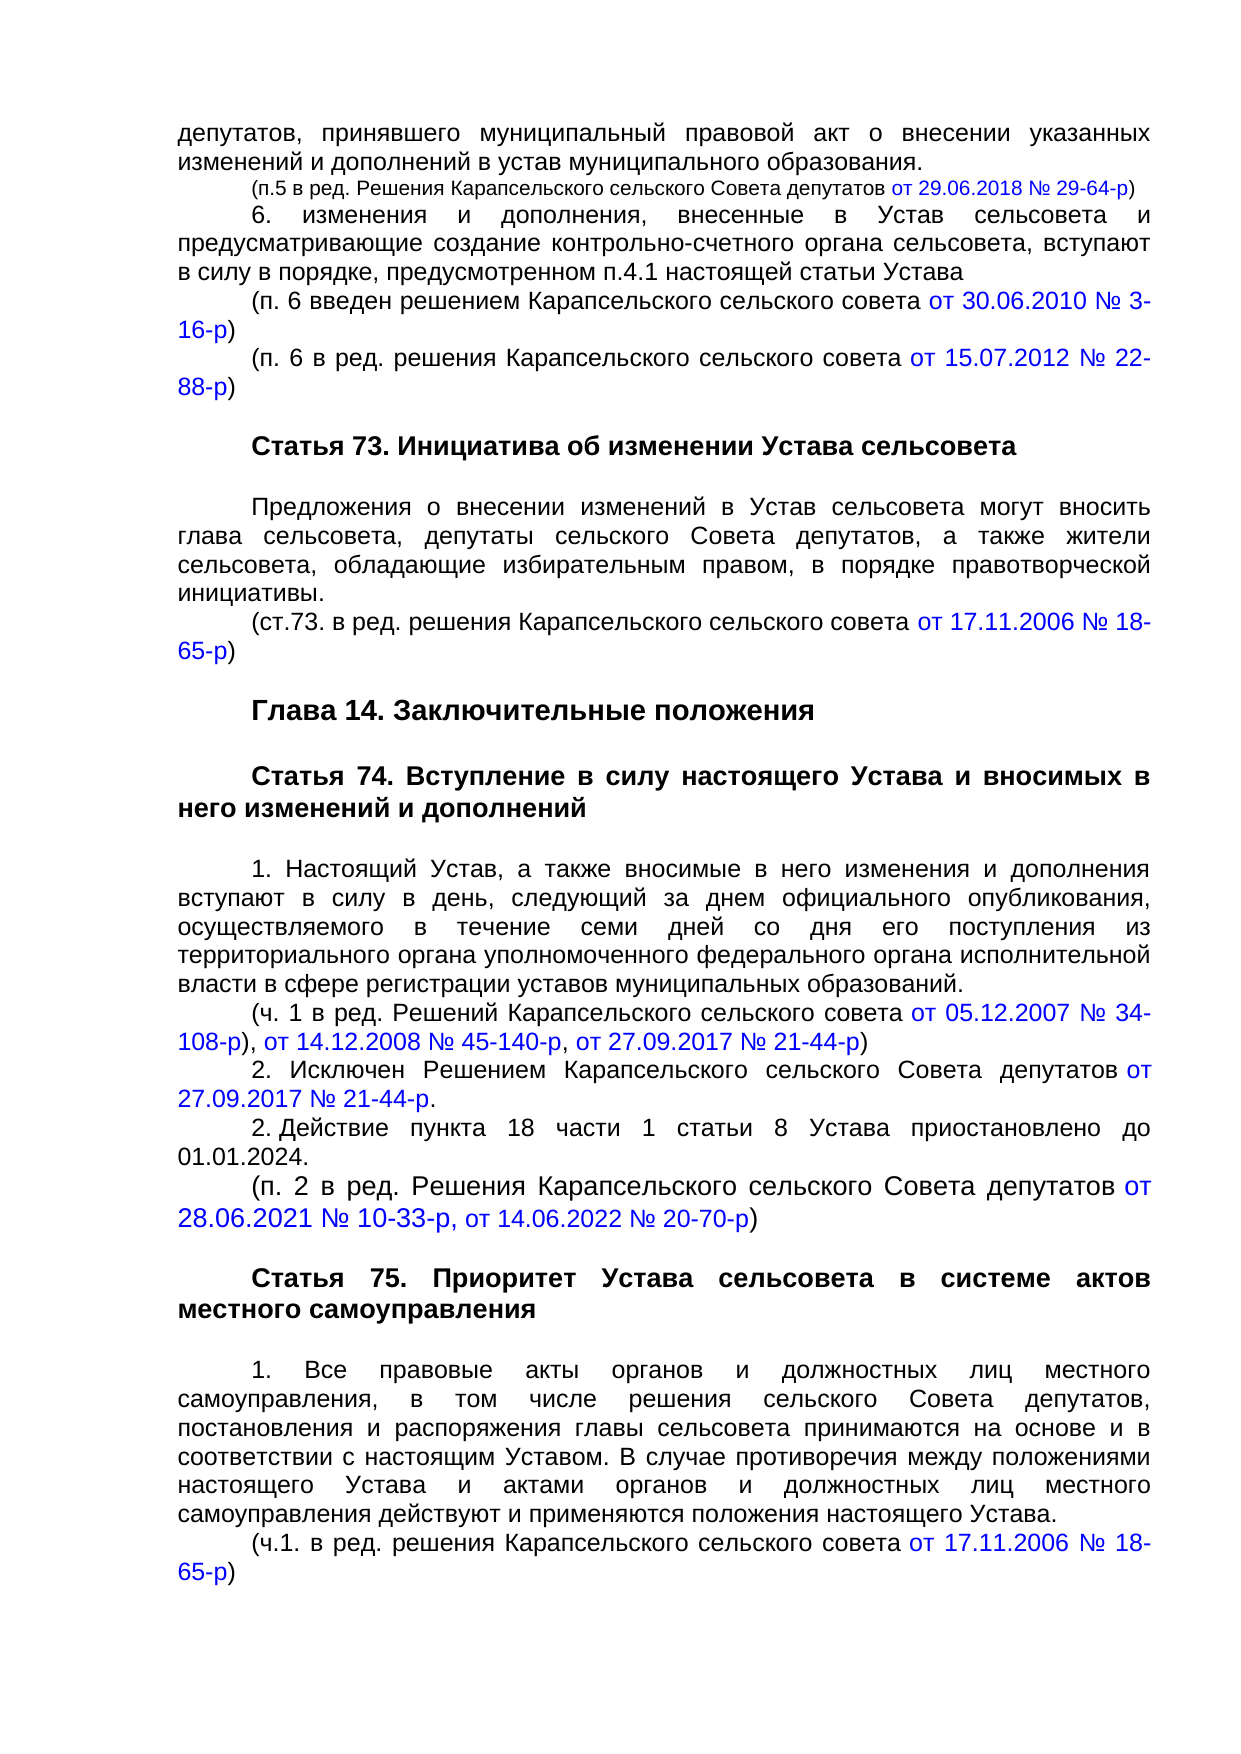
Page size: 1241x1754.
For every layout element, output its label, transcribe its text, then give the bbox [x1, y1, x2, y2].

text 2. Действие пункта 18 части 1 статьи 8 Устава приостановлено до 01.01.2024. [177, 1113, 1152, 1170]
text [177, 118, 1152, 176]
text 1. Все правовые акты органов и должностных лиц местного самоуправления, в том числе решения сельского Совета депутатов, постановления и распоряжения главы сельсовета принимаются на основе и в соответствии с настоящим Уставом. В случае противоречия между положениями настоящего Устава и актами органов и должностных лиц местного самоуправления действуют и применяются положения настоящего Устава. [177, 1355, 1152, 1528]
text Глава 14. Заключительные положения [177, 693, 1152, 727]
text (ч. 1 в ред. Решений Карапсельского сельского совета от 05.12.2007 № 34-108-р), от 14.12.2008 № 45-140-р, от 27.09.2017 № 21-44-р) [177, 998, 1152, 1055]
text (ст.73. в ред. решения Карапсельского сельского совета от 17.11.2006 № 18-65-р) [177, 607, 1152, 664]
text 2. Исключен Решением Карапсельского сельского Совета депутатов от 27.09.2017 № 21-44-р. [177, 1055, 1152, 1113]
text 1. Настоящий Устав, а также вносимые в него изменения и дополнения вступают в силу в день, следующий за днем официального опубликования, осуществляемого в течение семи дней со дня его поступления из территориального органа уполномоченного федерального органа исполнительной власти в сфере регистрации уставов муниципальных образований. [177, 854, 1152, 998]
text (п. 6 введен решением Карапсельского сельского совета от 30.06.2010 № 3-16-р) [177, 286, 1152, 343]
text Статья 74. Вступление в силу настоящего Устава и вносимых в него изменений и дополнений [177, 760, 1152, 823]
text Статья 73. Инициатива об изменении Устава сельсовета [177, 429, 1152, 461]
text (ч.1. в ред. решения Карапсельского сельского совета от 17.11.2006 № 18-65-р) [177, 1528, 1152, 1585]
text (п. 2 в ред. Решения Карапсельского сельского Совета депутатов от 28.06.2021 № 10-33-р, от 14.06.2022 № 20-70-р) [177, 1170, 1152, 1233]
text Предложения о внесении изменений в Устав сельсовета могут вносить глава сельсовета, депутаты сельского Совета депутатов, а также жители сельсовета, обладающие избирательным правом, в порядке правотворческой инициативы. [177, 492, 1152, 607]
text Статья 75. Приоритет Устава сельсовета в системе актов местного самоуправления [177, 1262, 1152, 1324]
text (п. 6 в ред. решения Карапсельского сельского совета от 15.07.2012 № 22-88-р) [177, 343, 1152, 401]
text (п.5 в ред. Решения Карапсельского сельского Совета депутатов от 29.06.2018 № 29-64-р) [177, 176, 1152, 199]
text 6. изменения и дополнения, внесенные в Устав сельсовета и предусматривающие создание контрольно-счетного органа сельсовета, вступают в силу в порядке, предусмотренном п.4.1 настоящей статьи Устава [177, 199, 1152, 286]
